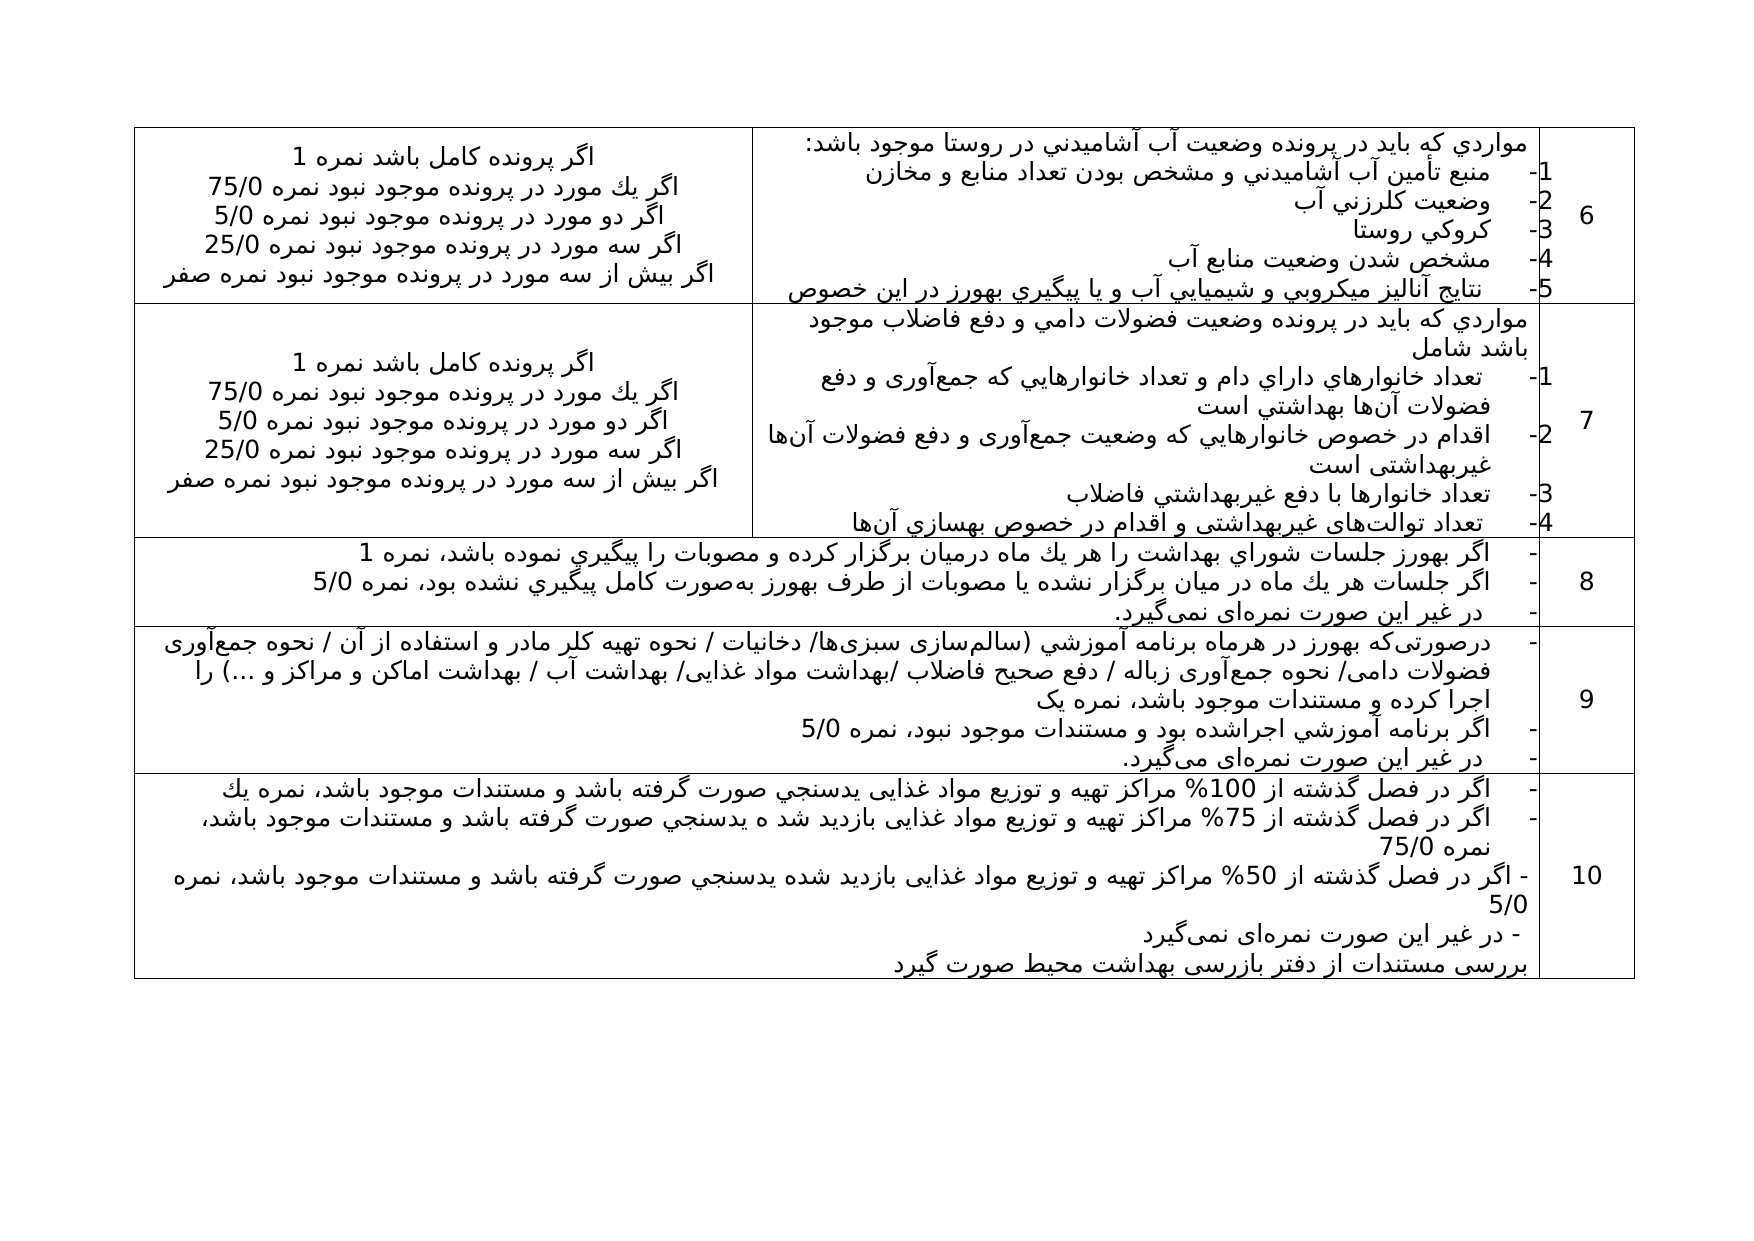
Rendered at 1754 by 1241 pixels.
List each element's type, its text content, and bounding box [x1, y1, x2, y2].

table_cell 10 [1540, 774, 1634, 978]
table_cell 6 [1540, 128, 1634, 303]
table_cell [135, 128, 752, 303]
table_cell اگر در فصل گذشته از 100% مراکز تهیه و توزیع مواد غذایی يدسنجي صورت گرفته باشد و مستندات موجود باشد، نمره يك اگر در فصل گذشته از 75% مراکز تهیه و توزیع مواد غذایی بازدید شد ه يدسنجي صورت گرفته باشد و مستندات موجود باشد، نمره 75/0 - اگر در فصل گذشته از 50% مراکز تهیه و توزیع مواد غذایی بازدید شده يدسنجي صورت گرفته باشد و مستندات موجود باشد، نمره 5/0 - در غير این صورت نمره‌ای نمی‌گیرد بررسی مستندات از دفتر بازرسی بهداشت محیط صورت گیرد [135, 774, 1539, 978]
table_cell 7 [1540, 304, 1634, 537]
table_cell مواردي كه بايد در پرونده وضعيت فضولات دامي و دفع فاضلاب موجود باشد شامل تعداد خانوارهاي داراي دام و تعداد خانوارهايي كه جمع‌آوری و دفع فضولات آن‌ها بهداشتي است اقدام در خصوص خانوارهايي كه وضعيت جمع‌آوری و دفع فضولات آن‌ها غیربهداشتی است تعداد خانوارها با دفع غيربهداشتي فاضلاب تعداد توالت‌های غیربهداشتی و اقدام در خصوص بهسازي آن‌ها [753, 304, 1539, 537]
table_cell درصورتی‌که بهورز در هرماه برنامه آموزشي (سالم‌سازی سبزی‌ها/ دخانیات / نحوه تهیه کلر مادر و استفاده از آن / نحوه جمع‌آوری فضولات دامی/ نحوه جمع‌آوری زباله / دفع صحیح فاضلاب /بهداشت مواد غذایی/ بهداشت آب / بهداشت اماکن و مراکز و ...) را اجرا كرده و مستندات موجود باشد، نمره یک اگر برنامه آموزشي اجراشده بود و مستندات موجود نبود، ‌نمره 5/0 در غير این صورت نمره‌ای می‌گیرد. [135, 627, 1539, 773]
table_cell مواردي كه بايد در پرونده وضعيت آب آشاميدني در روستا موجود باشد: منبع تأمين آب آشاميدني و مشخص بودن تعداد منابع و مخازن وضعيت كلرزني آب كروكي روستا مشخص شدن وضعيت منابع آب نتايج آناليز ميكروبي و شيميايي آب و يا پيگيري بهورز در اين خصوص [753, 128, 1539, 303]
table_cell اگر بهورز جلسات شوراي بهداشت را هر يك ماه درميان برگزار كرده و مصوبات را پيگيري نموده باشد، نمره 1 اگر جلسات هر يك ماه در ميان برگزار نشده يا مصوبات از طرف بهورز به‌صورت كامل پيگيري نشده بود، نمره 5/0 در غير این صورت نمره‌ای نمی‌گیرد. [135, 538, 1539, 626]
table_cell 8 [1540, 538, 1634, 626]
table_cell 9 [1540, 627, 1634, 773]
